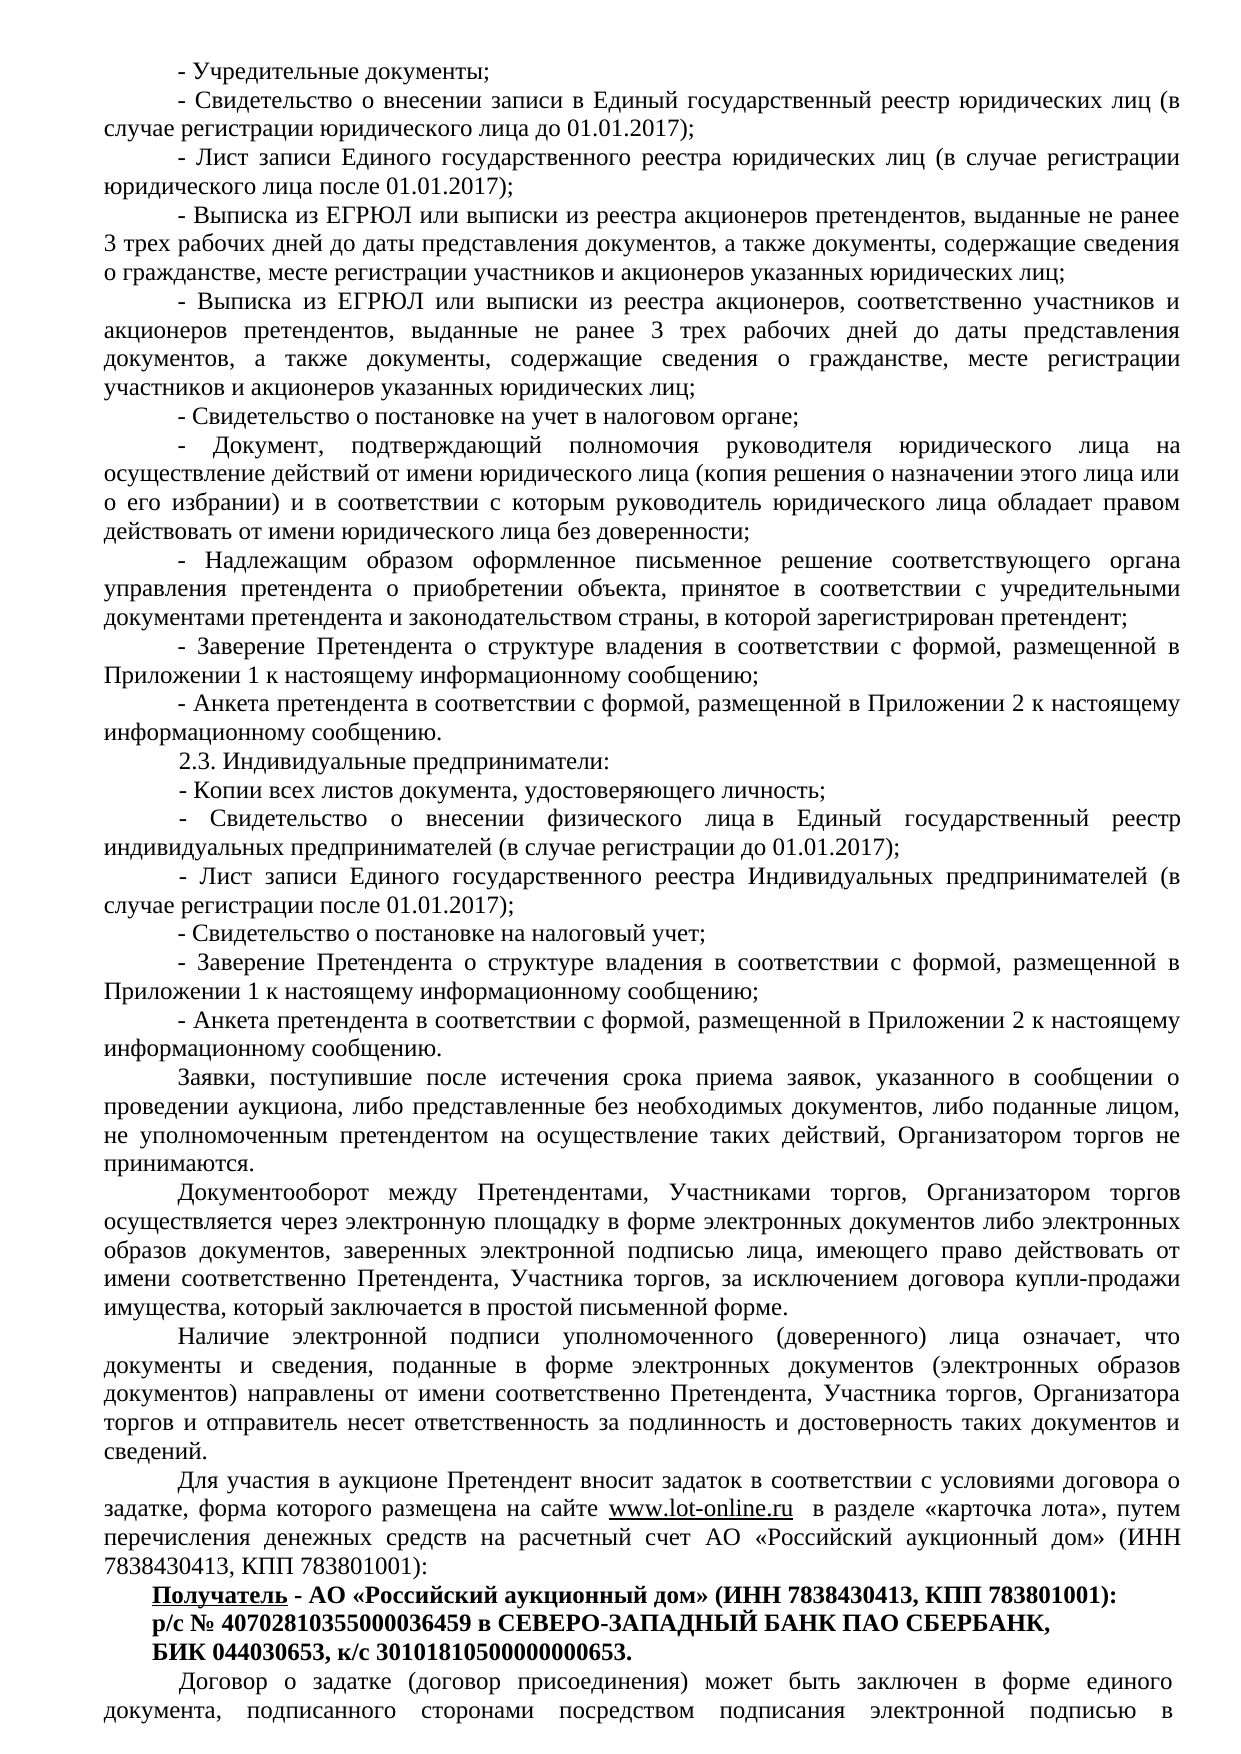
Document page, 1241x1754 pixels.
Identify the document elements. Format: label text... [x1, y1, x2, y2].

text 2.3. Индивидуальные предприниматели: [103, 746, 1181, 775]
text - Документ, подтверждающий полномочия руководителя юридического лица на осуществление действий от имени юридического лица (копия решения о назначении этого лица или о его избрании) и в соответствии с которым руководитель юридического лица обладает правом действовать от имени юридического лица без доверенности; [103, 430, 1181, 545]
text - Лист записи Единого государственного реестра юридических лиц (в случае регистрации юридического лица после 01.01.2017); [103, 142, 1181, 200]
text - Свидетельство о внесении физического лица в Единый государственный реестр индивидуальных предпринимателей (в случае регистрации до 01.01.2017); [103, 803, 1181, 861]
text - Анкета претендента в соответствии с формой, размещенной в Приложении 2 к настоящему информационному сообщению. [103, 688, 1181, 746]
text Получатель - АО «Российский аукционный дом» (ИНН 7838430413, КПП 783801001): [103, 1580, 1181, 1608]
text - Свидетельство о постановке на налоговый учет; [103, 918, 1181, 947]
text - Выписка из ЕГРЮЛ или выписки из реестра акционеров, соответственно участников и акционеров претендентов, выданные не ранее 3 трех рабочих дней до даты представления документов, а также документы, содержащие сведения о гражданстве, месте регистрации участников и акционеров указанных юридических лиц; [103, 286, 1181, 401]
text - Копии всех листов документа, удостоверяющего личность; [103, 775, 1181, 803]
text - Заверение Претендента о структуре владения в соответствии с формой, размещенной в Приложении 1 к настоящему информационному сообщению; [103, 947, 1181, 1005]
text Заявки, поступившие после истечения срока приема заявок, указанного в сообщении о проведении аукциона, либо представленные без необходимых документов, либо поданные лицом, не уполномоченным претендентом на осуществление таких действий, Организатором торгов не принимаются. [103, 1062, 1181, 1177]
text Документооборот между Претендентами, Участниками торгов, Организатором торгов осуществляется через электронную площадку в форме электронных документов либо электронных образов документов, заверенных электронной подписью лица, имеющего право действовать от имени соответственно Претендента, Участника торгов, за исключением договора купли-продажи имущества, который заключается в простой письменной форме. [103, 1177, 1181, 1321]
text - Надлежащим образом оформленное письменное решение соответствующего органа управления претендента о приобретении объекта, принятое в соответствии с учредительными документами претендента и законодательством страны, в которой зарегистрирован претендент; [103, 545, 1181, 631]
text - Учредительные документы; [103, 56, 1181, 85]
text р/с № 40702810355000036459 в СЕВЕРО-ЗАПАДНЫЙ БАНК ПАО СБЕРБАНК, [103, 1608, 1181, 1637]
text - Свидетельство о постановке на учет в налоговом органе; [103, 401, 1181, 430]
text - Анкета претендента в соответствии с формой, размещенной в Приложении 2 к настоящему информационному сообщению. [103, 1005, 1181, 1062]
text - Лист записи Единого государственного реестра Индивидуальных предпринимателей (в случае регистрации после 01.01.2017); [103, 861, 1181, 918]
text Наличие электронной подписи уполномоченного (доверенного) лица означает, что документы и сведения, поданные в форме электронных документов (электронных образов документов) направлены от имени соответственно Претендента, Участника торгов, Организатора торгов и отправитель несет ответственность за подлинность и достоверность таких документов и сведений. [103, 1321, 1181, 1465]
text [103, 1666, 1173, 1723]
text - Заверение Претендента о структуре владения в соответствии с формой, размещенной в Приложении 1 к настоящему информационному сообщению; [103, 631, 1181, 688]
text Для участия в аукционе Претендент вносит задаток в соответствии с условиями договора о задатке, форма которого размещена на сайте www.lot-online.ru в разделе «карточка лота», путем перечисления денежных средств на расчетный счет АО «Российский аукционный дом» (ИНН 7838430413, КПП 783801001): [103, 1465, 1181, 1580]
text - Выписка из ЕГРЮЛ или выписки из реестра акционеров претендентов, выданные не ранее 3 трех рабочих дней до даты представления документов, а также документы, содержащие сведения о гражданстве, месте регистрации участников и акционеров указанных юридических лиц; [103, 200, 1181, 286]
text - Свидетельство о внесении записи в Единый государственный реестр юридических лиц (в случае регистрации юридического лица до 01.01.2017); [103, 85, 1181, 142]
text БИК 044030653, к/с 30101810500000000653. [103, 1637, 1181, 1666]
